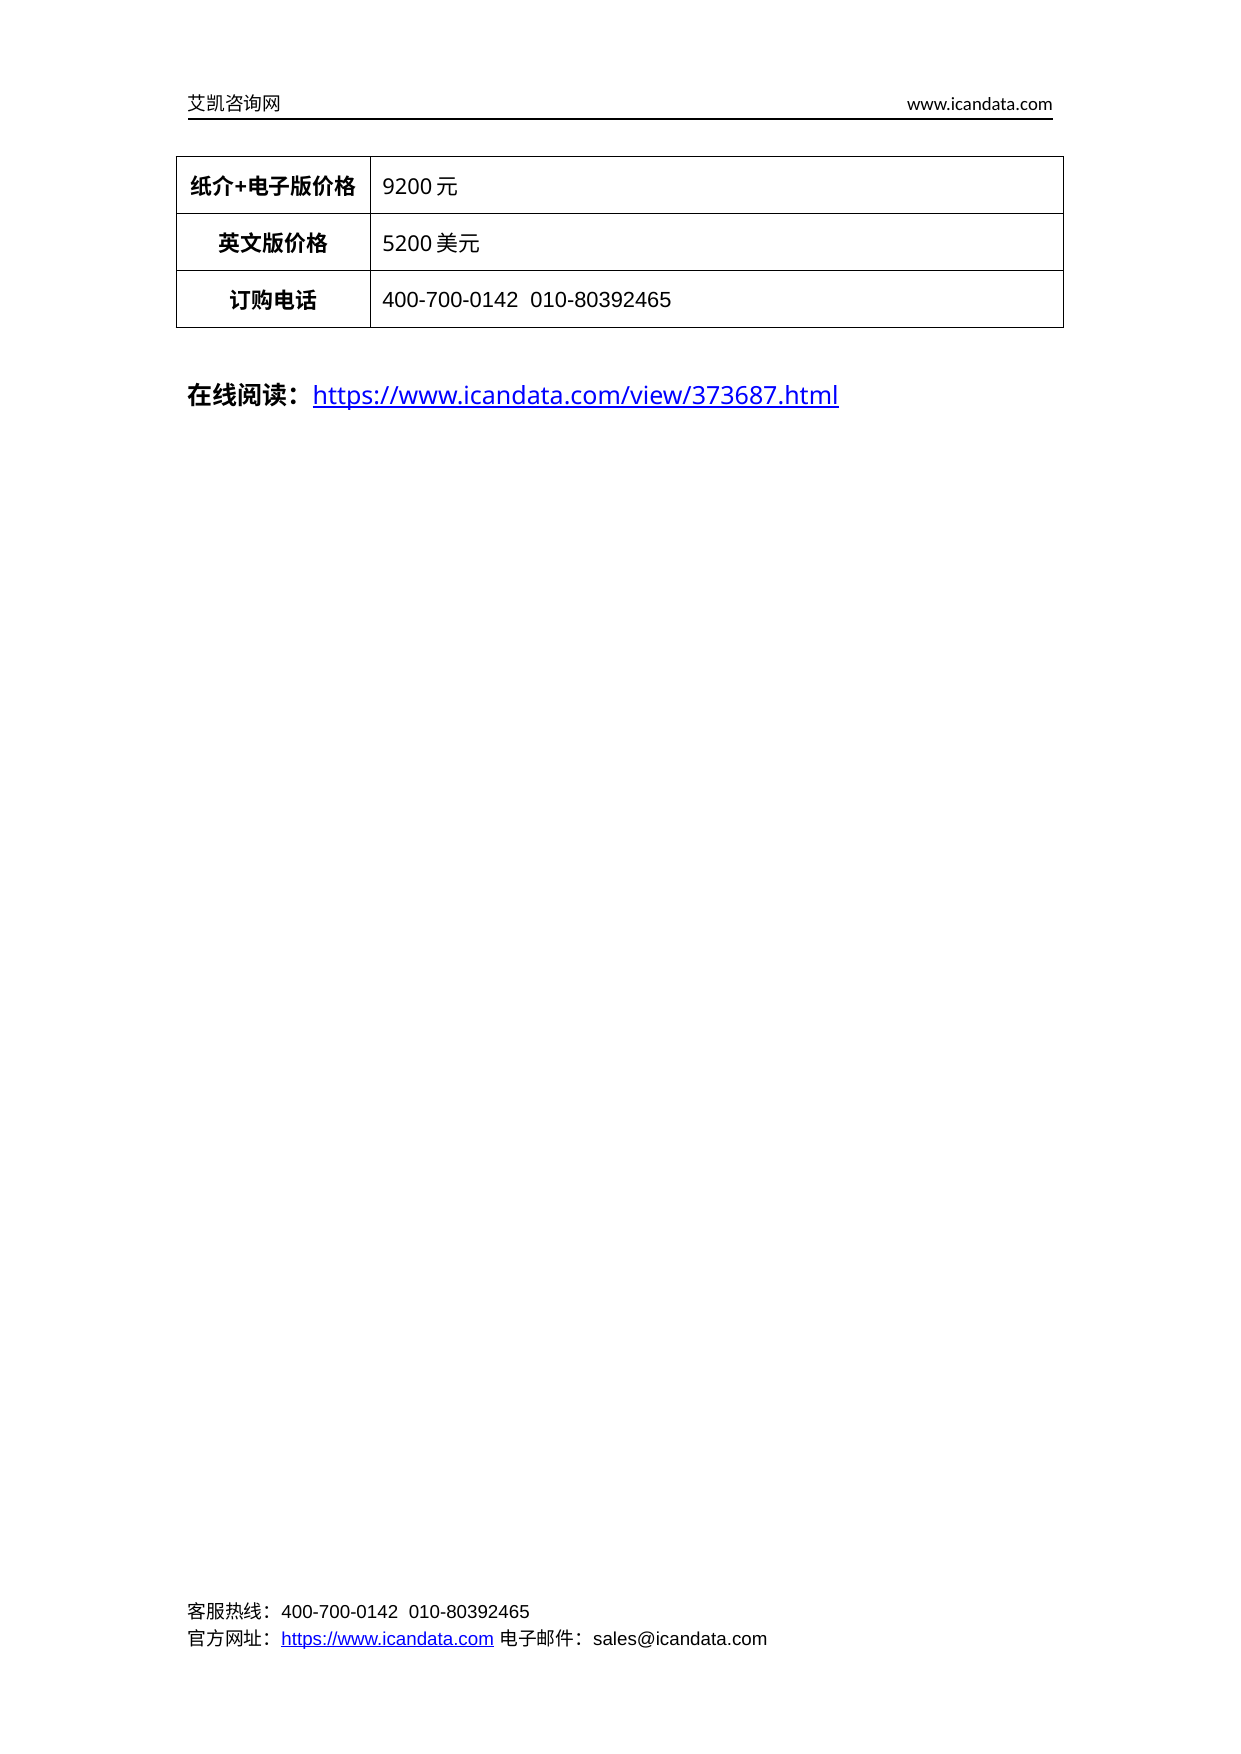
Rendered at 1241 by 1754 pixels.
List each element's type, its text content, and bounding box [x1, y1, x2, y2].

table_cell 400-700-0142 010-80392465 [371, 271, 1063, 327]
table_cell 英文版价格 [177, 214, 370, 270]
table_cell 9200元 [371, 157, 1063, 213]
text 在线阅读：https://www.icandata.com/view/373687.html [187, 361, 1053, 426]
table_cell 5200美元 [371, 214, 1063, 270]
table_cell 订购电话 [177, 271, 370, 327]
table_cell 纸介+电子版价格 [177, 157, 370, 213]
